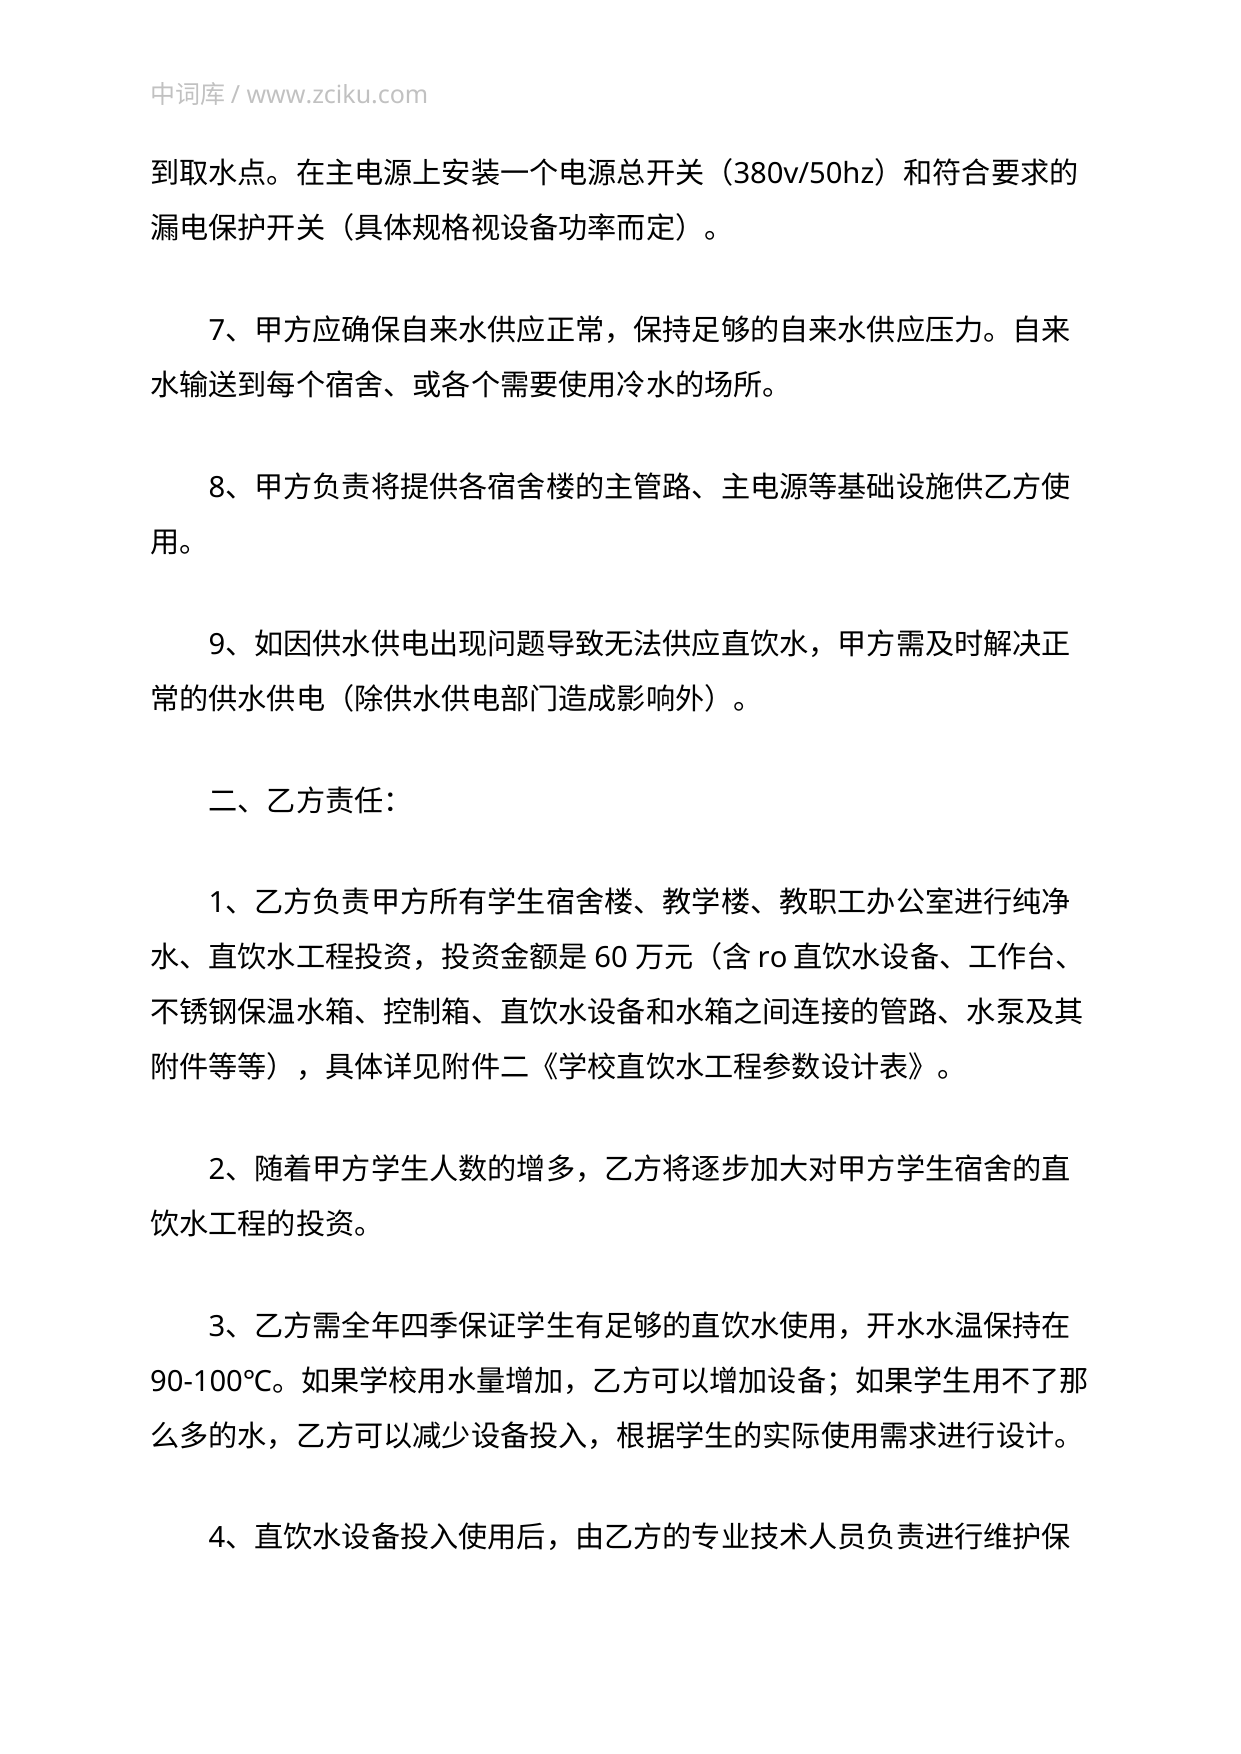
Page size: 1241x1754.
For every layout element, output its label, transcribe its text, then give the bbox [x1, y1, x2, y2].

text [150, 150, 1090, 247]
text 8、甲方负责将提供各宿舍楼的主管路、主电源等基础设施供乙方使用。 [150, 463, 1090, 561]
text 二、乙方责任： [150, 777, 1090, 819]
text 9、如因供水供电出现问题导致无法供应直饮水，甲方需及时解决正常的供水供电（除供水供电部门造成影响外）。 [150, 620, 1090, 718]
text 7、甲方应确保自来水供应正常，保持足够的自来水供应压力。自来水输送到每个宿舍、或各个需要使用冷水的场所。 [150, 307, 1090, 404]
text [150, 1514, 1090, 1556]
text 3、乙方需全年四季保证学生有足够的直饮水使用，开水水温保持在90-100℃。如果学校用水量增加，乙方可以增加设备；如果学生用不了那么多的水，乙方可以减少设备投入，根据学生的实际使用需求进行设计。 [150, 1302, 1090, 1454]
text 2、随着甲方学生人数的增多，乙方将逐步加大对甲方学生宿舍的直饮水工程的投资。 [150, 1146, 1090, 1243]
text 1、乙方负责甲方所有学生宿舍楼、教学楼、教职工办公室进行纯净水、直饮水工程投资，投资金额是 60 万元（含ro直饮水设备、工作台、不锈钢保温水箱、控制箱、直饮水设备和水箱之间连接的管路、水泵及其附件等等），具体详见附件二《学校直饮水工程参数设计表》。 [150, 879, 1090, 1086]
